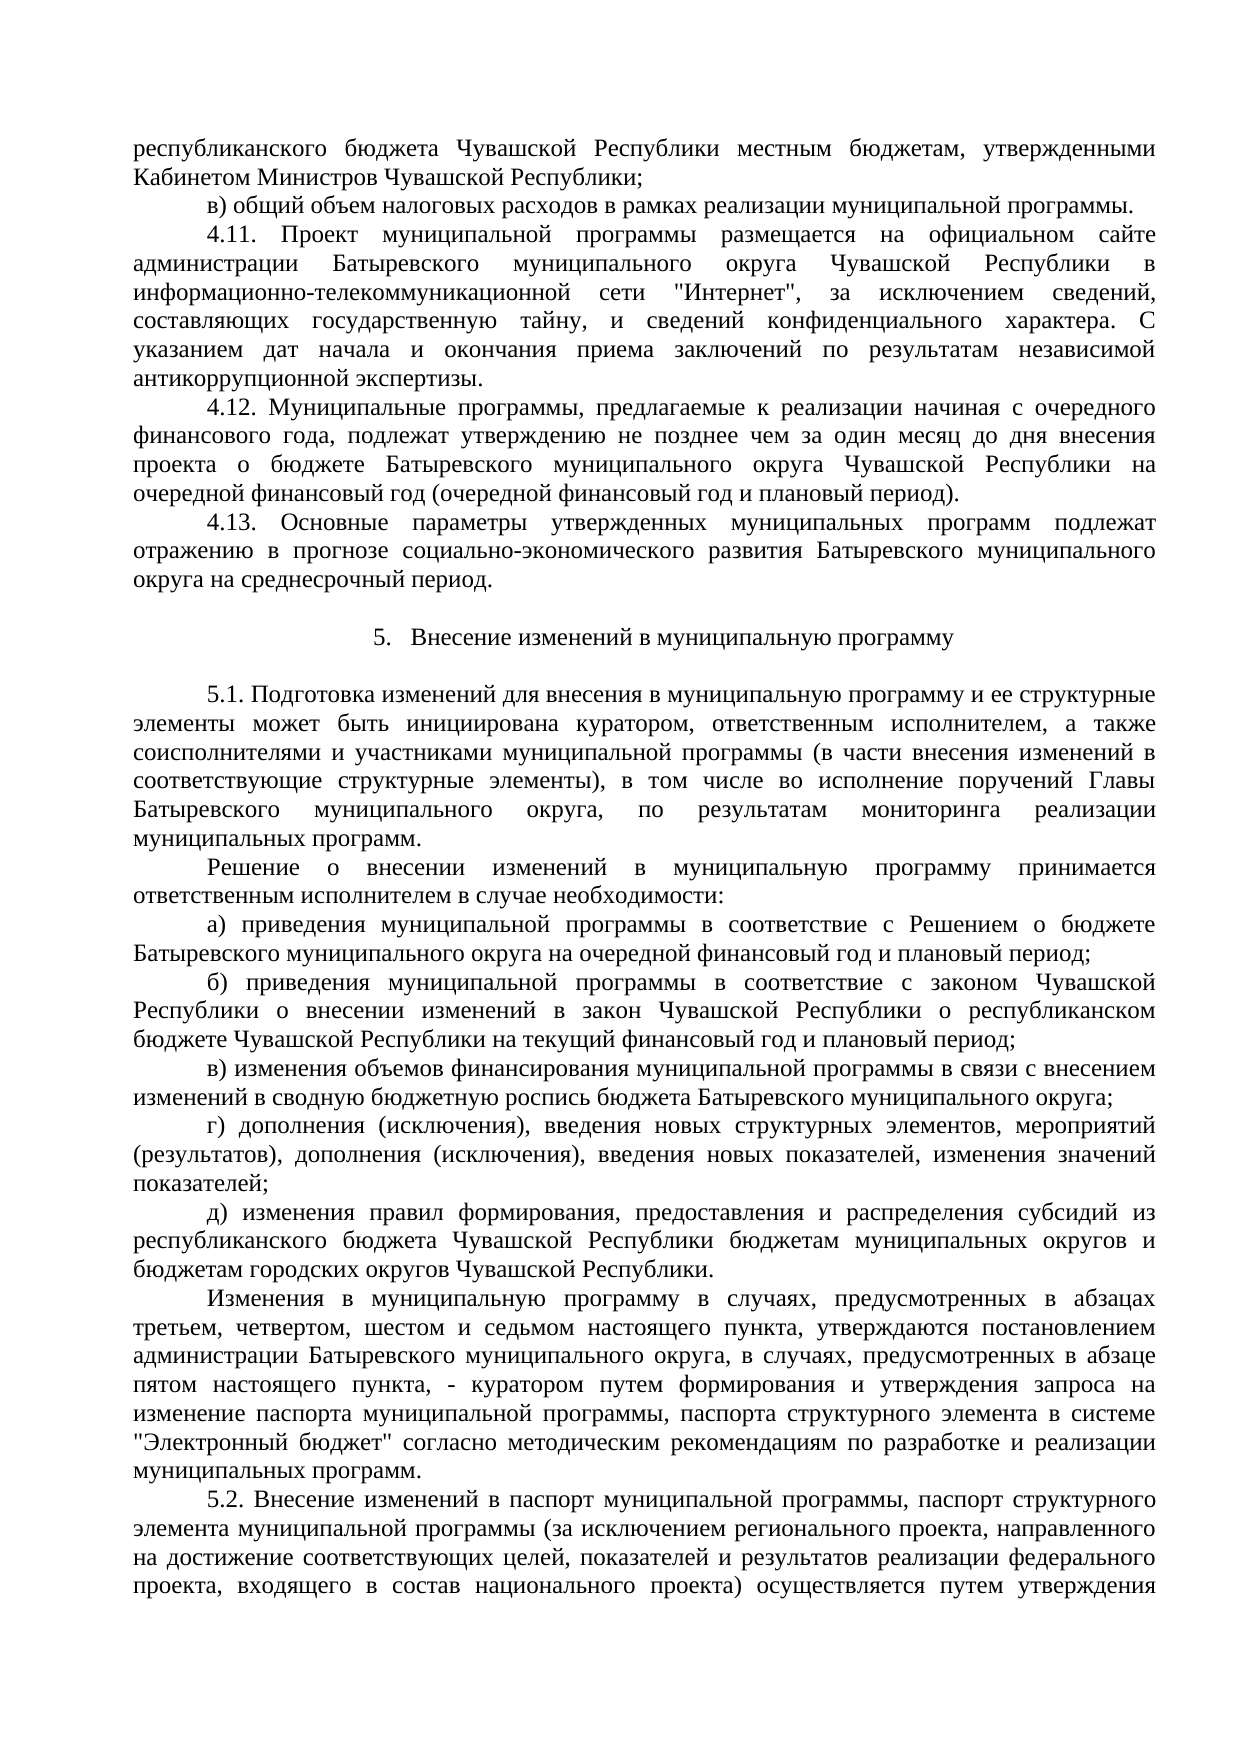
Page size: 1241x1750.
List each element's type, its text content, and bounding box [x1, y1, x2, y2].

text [133, 1484, 1157, 1599]
text г) дополнения (исключения), введения новых структурных элементов, мероприятий (результатов), дополнения (исключения), введения новых показателей, изменения значений показателей; [133, 1110, 1157, 1197]
text б) приведения муниципальной программы в соответствие с законом Чувашской Республики о внесении изменений в закон Чувашской Республики о республиканском бюджете Чувашской Республики на текущий финансовый год и плановый период; [133, 967, 1157, 1053]
text 4.12. Муниципальные программы, предлагаемые к реализации начиная с очередного финансового года, подлежат утверждению не позднее чем за один месяц до дня внесения проекта о бюджете Батыревского муниципального округа Чувашской Республики на очередной финансовый год (очередной финансовый год и плановый период). [133, 392, 1157, 507]
text 5.1. Подготовка изменений для внесения в муниципальную программу и ее структурные элементы может быть инициирована куратором, ответственным исполнителем, а также соисполнителями и участниками муниципальной программы (в части внесения изменений в соответствующие структурные элементы), в том числе во исполнение поручений Главы Батыревского муниципального округа, по результатам мониторинга реализации муниципальных программ. [133, 679, 1157, 852]
text 4.13. Основные параметры утвержденных муниципальных программ подлежат отражению в прогнозе социально-экономического развития Батыревского муниципального округа на среднесрочный период. [133, 507, 1157, 593]
text Решение о внесении изменений в муниципальную программу принимается ответственным исполнителем в случае необходимости: [133, 852, 1157, 909]
text в) изменения объемов финансирования муниципальной программы в связи с внесением изменений в сводную бюджетную роспись бюджета Батыревского муниципального округа; [133, 1053, 1157, 1110]
text в) общий объем налоговых расходов в рамках реализации муниципальной программы. [133, 190, 1157, 219]
text 4.11. Проект муниципальной программы размещается на официальном сайте администрации Батыревского муниципального округа Чувашской Республики в информационно-телекоммуникационной сети "Интернет", за исключением сведений, составляющих государственную тайну, и сведений конфиденциального характера. С указанием дат начала и окончания приема заключений по результатам независимой антикоррупционной экспертизы. [133, 219, 1157, 392]
text а) приведения муниципальной программы в соответствие с Решением о бюджете Батыревского муниципального округа на очередной финансовый год и плановый период; [133, 909, 1157, 967]
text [133, 133, 1157, 190]
text д) изменения правил формирования, предоставления и распределения субсидий из республиканского бюджета Чувашской Республики бюджетам муниципальных округов и бюджетам городских округов Чувашской Республики. [133, 1197, 1157, 1283]
text Изменения в муниципальную программу в случаях, предусмотренных в абзацах третьем, четвертом, шестом и седьмом настоящего пункта, утверждаются постановлением администрации Батыревского муниципального округа, в случаях, предусмотренных в абзаце пятом настоящего пункта, - куратором путем формирования и утверждения запроса на изменение паспорта муниципальной программы, паспорта структурного элемента в системе "Электронный бюджет" согласно методическим рекомендациям по разработке и реализации муниципальных программ. [133, 1283, 1157, 1484]
list Внесение изменений в муниципальную программу [170, 622, 1157, 650]
